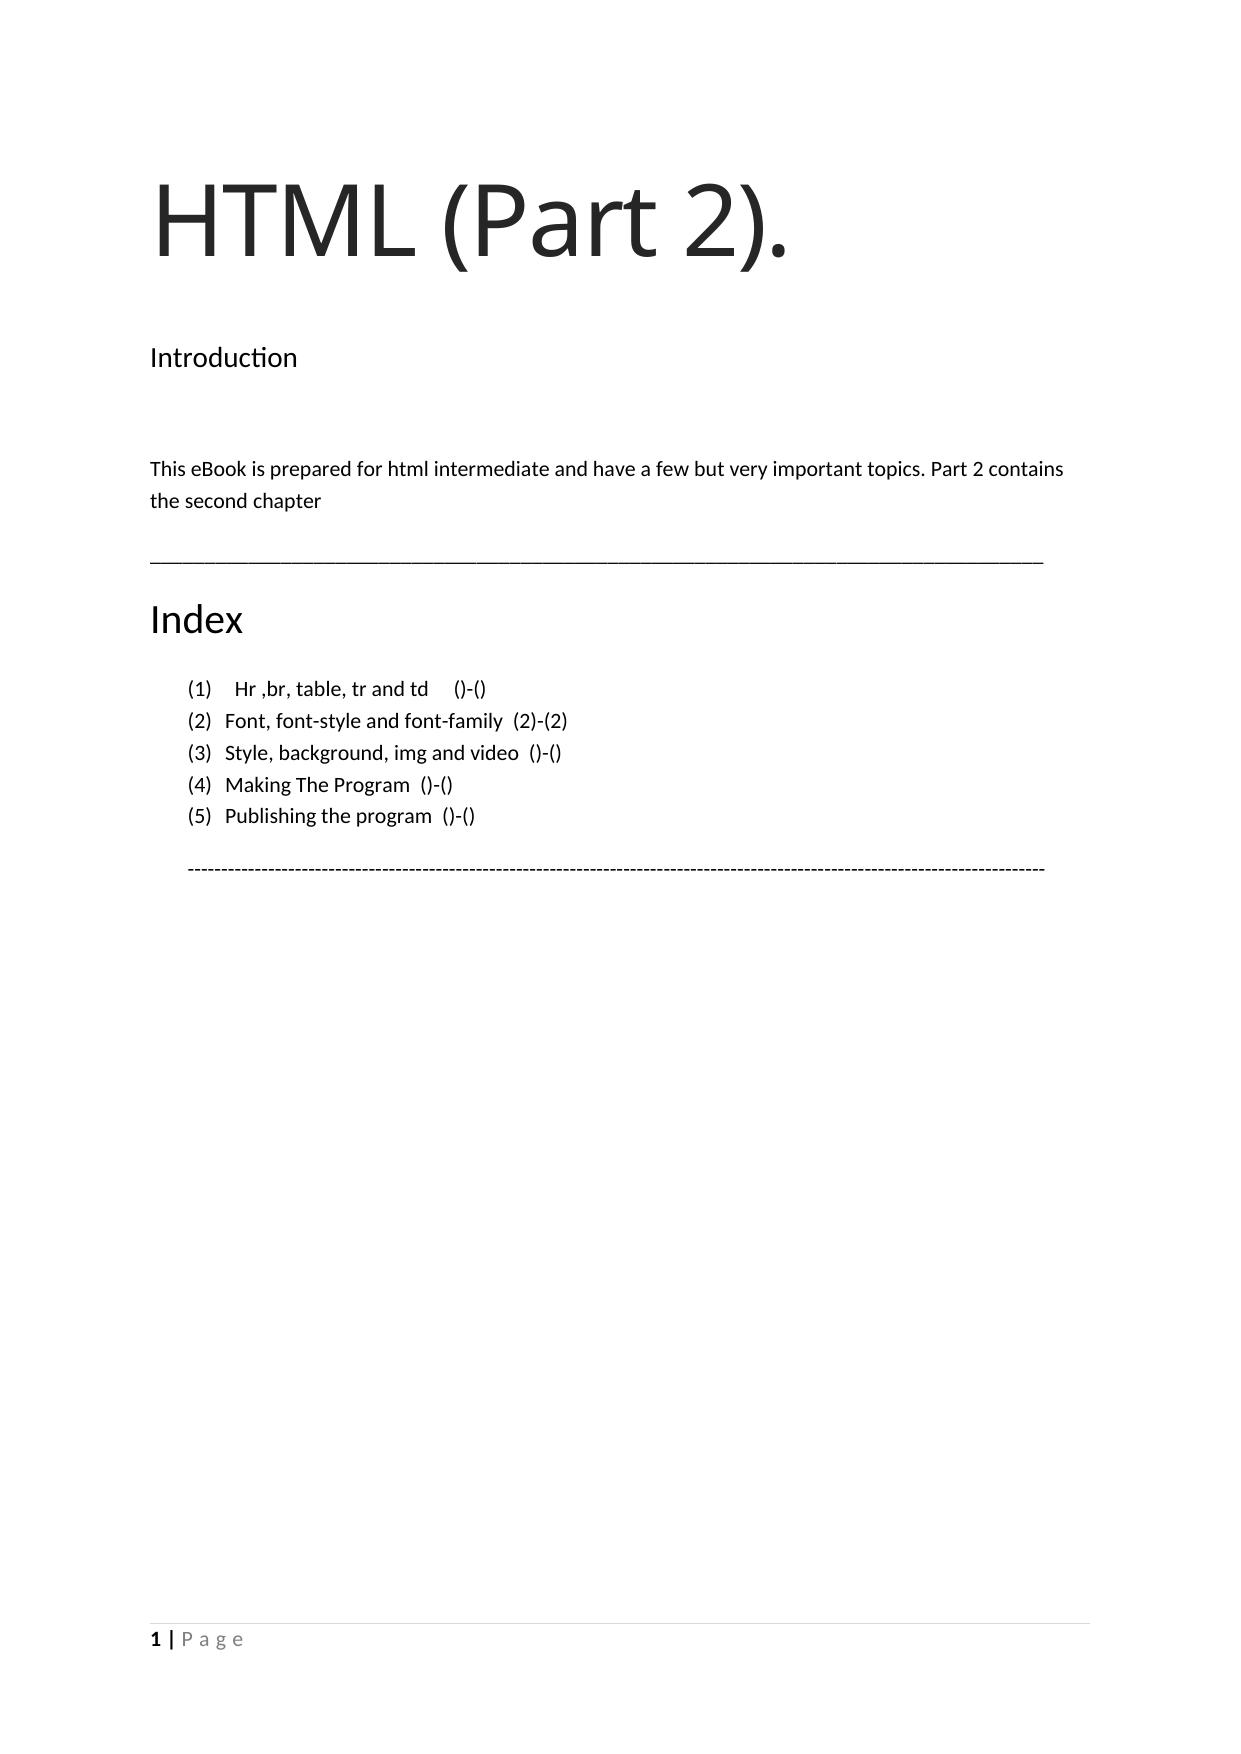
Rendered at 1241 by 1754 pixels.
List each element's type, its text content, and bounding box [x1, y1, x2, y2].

text Index [150, 593, 1090, 644]
list Publishing the program ()-() [187, 803, 1090, 829]
text Introduction [150, 339, 1090, 375]
text __________________________________________________________________________________ [150, 540, 1090, 567]
list Hr ,br, table, tr and td ()-() [187, 675, 1090, 701]
title HTML (Part 2). [150, 150, 1090, 286]
list Font, font-style and font-family (2)-(2) [187, 707, 1090, 733]
text This eBook is prepared for html intermediate and have a few but very important topics. Part 2 contains the second chapter [150, 455, 1090, 514]
list Style, background, img and video ()-() [187, 739, 1090, 765]
text -------------------------------------------------------------------------------------------------------------------------------- [187, 856, 1090, 882]
list Making The Program ()-() [187, 771, 1090, 797]
